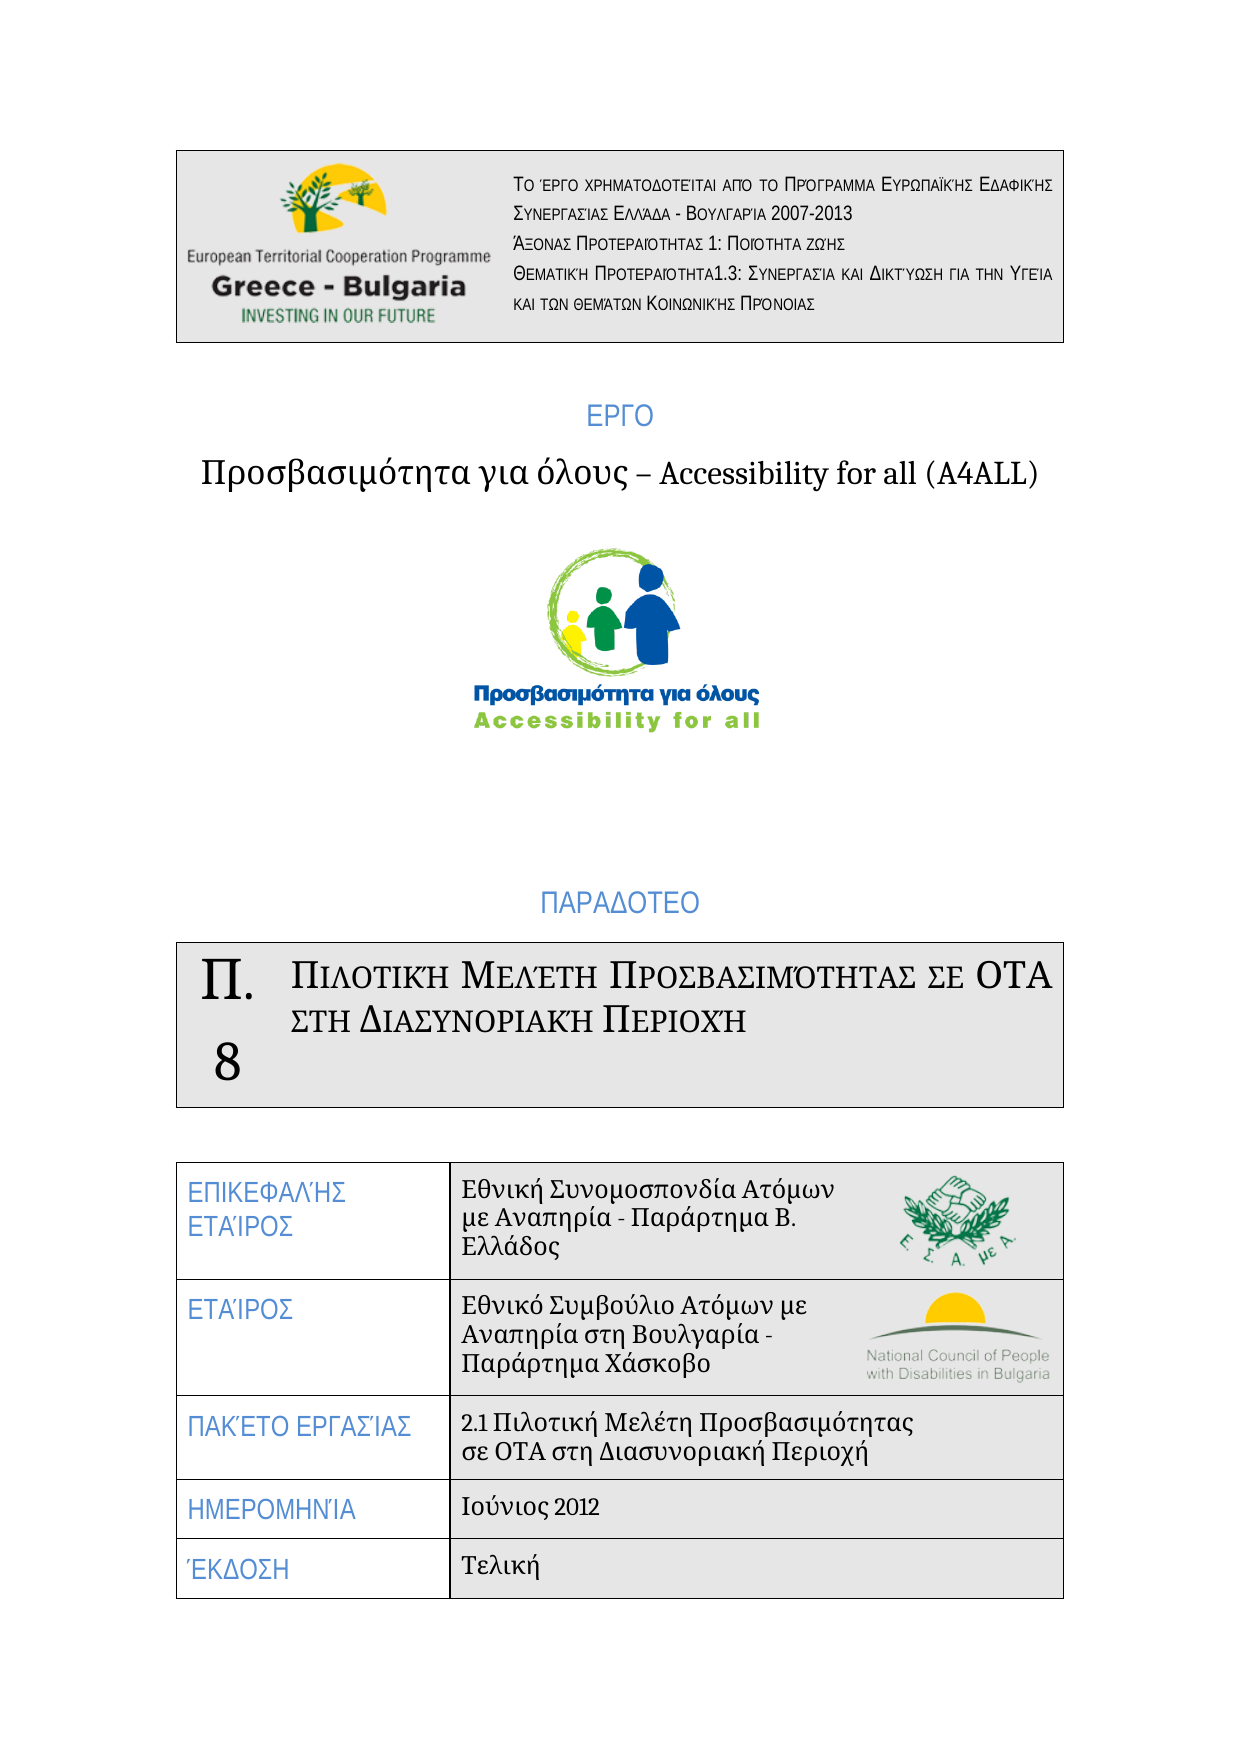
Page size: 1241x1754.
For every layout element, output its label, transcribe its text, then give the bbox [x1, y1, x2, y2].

picture [461, 522, 779, 750]
table_header [852, 1163, 1063, 1279]
table_header Εθνική Συνομοσπονδία Ατόμων με Αναπηρία - Παράρτημα Β. Ελλάδος [451, 1163, 852, 1279]
table_header Πιλοτική Μελέτη Προσβασιμότητας σε ΟΤΑ στη Διασυνοριακή Περιοχή [279, 943, 1063, 1107]
table_header Επικεφαλής Εταίρος [177, 1163, 449, 1279]
table_header Π.8 [177, 943, 279, 1107]
table_header [177, 151, 502, 342]
table_cell [852, 1280, 1063, 1395]
text ΕΡΓΟ [187, 397, 1053, 433]
table_cell Ιούνιος 2012 [451, 1480, 1063, 1538]
table_cell Εθνικό Συμβούλιο Ατόμων με Αναπηρία στη Βουλγαρία - Παράρτημα Χάσκοβο [451, 1280, 852, 1395]
table_cell Τελική [451, 1539, 1063, 1598]
text Προσβασιμότητα για όλους – Accessibility for all (A4ALL) [187, 454, 1053, 492]
text ΠΑΡΑΔΟΤΕΟ [187, 884, 1053, 920]
table_cell Πακέτο Εργασίας [177, 1396, 449, 1479]
picture [187, 163, 491, 323]
picture [866, 1292, 1050, 1383]
picture [899, 1175, 1017, 1267]
table_cell Ημερομηνία [177, 1480, 449, 1538]
table_header Το έργο χρηματοδοτείται από το Πρόγραμμα Ευρωπαϊκής Εδαφικής Συνεργασίας Ελλάδα - Βουλγαρία 2007-2013 Άξονας Προτεραιότητας 1: Ποιότητα ζωής Θεματική Προτεραιότητα1.3: Συνεργασία και Δικτύωση για την Υγεία και των θεμάτων Κοινωνικής Πρόνοιας [502, 151, 1063, 342]
table_cell Έκδοση [177, 1539, 449, 1598]
table_cell 2.1 Πιλοτική Μελέτη Προσβασιμότητας σε ΟΤΑ στη Διασυνοριακή Περιοχή [451, 1396, 1063, 1479]
table_cell Εταίρος [177, 1280, 449, 1395]
